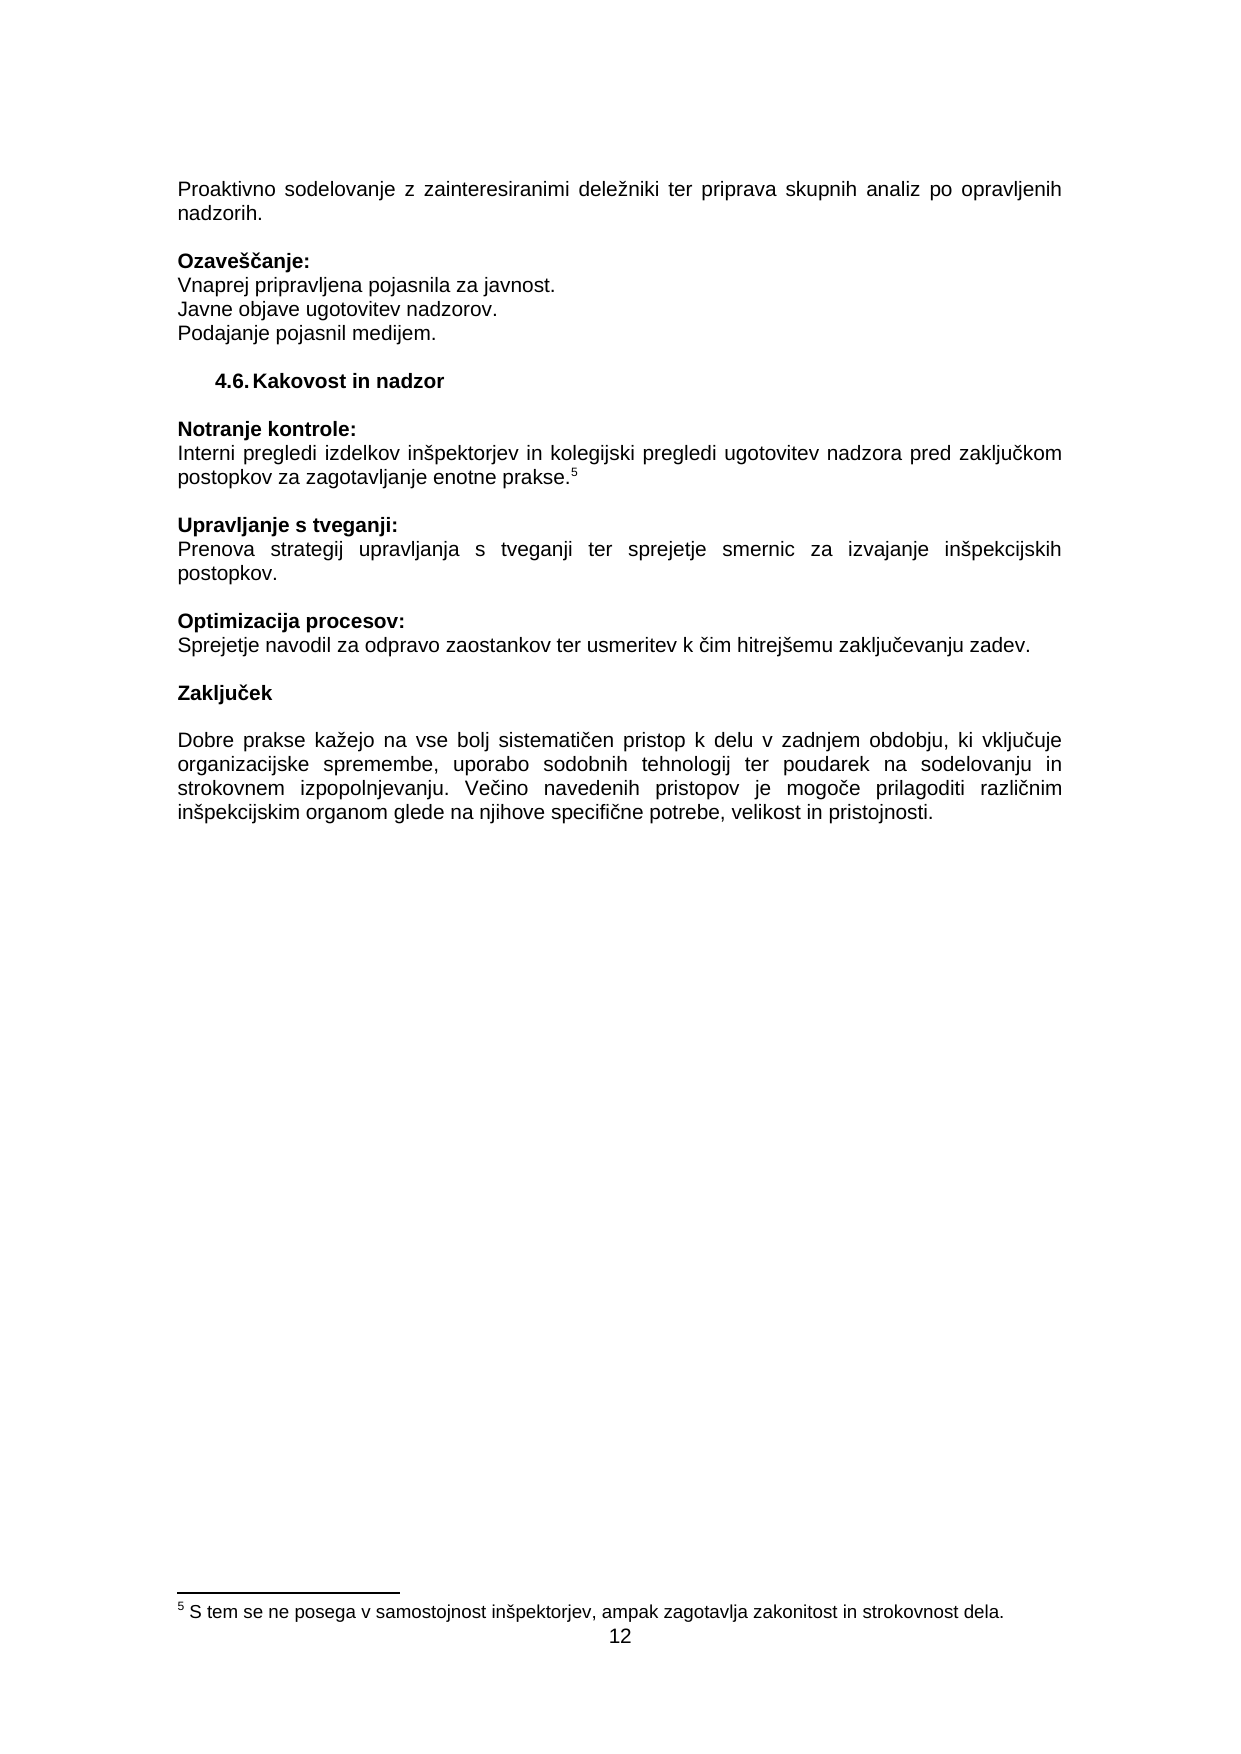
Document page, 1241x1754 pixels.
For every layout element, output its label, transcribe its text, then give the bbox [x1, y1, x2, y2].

list Kakovost in nadzor [215, 369, 1063, 393]
text Zaključek [177, 680, 1063, 704]
text Interni pregledi izdelkov inšpektorjev in kolegijski pregledi ugotovitev nadzora pred zaključkom postopkov za zagotavljanje enotne prakse. [177, 441, 1063, 489]
text Sprejetje navodil za odpravo zaostankov ter usmeritev k čim hitrejšemu zaključevanju zadev. [177, 632, 1063, 656]
text Notranje kontrole: [177, 417, 1063, 441]
text Javne objave ugotovitev nadzorov. [177, 297, 1063, 321]
text Podajanje pojasnil medijem. [177, 321, 1063, 345]
text Upravljanje s tveganji: [177, 513, 1063, 537]
text Proaktivno sodelovanje z zainteresiranimi deležniki ter priprava skupnih analiz po opravljenih nadzorih. [177, 177, 1063, 225]
text Dobre prakse kažejo na vse bolj sistematičen pristop k delu v zadnjem obdobju, ki vključuje organizacijske spremembe, uporabo sodobnih tehnologij ter poudarek na sodelovanju in strokovnem izpopolnjevanju. Večino navedenih pristopov je mogoče prilagoditi različnim inšpekcijskim organom glede na njihove specifične potrebe, velikost in pristojnosti. [177, 728, 1063, 824]
text Optimizacija procesov: [177, 608, 1063, 632]
text Vnaprej pripravljena pojasnila za javnost. [177, 273, 1063, 297]
text Ozaveščanje: [177, 249, 1063, 273]
text Prenova strategij upravljanja s tveganji ter sprejetje smernic za izvajanje inšpekcijskih postopkov. [177, 537, 1063, 584]
